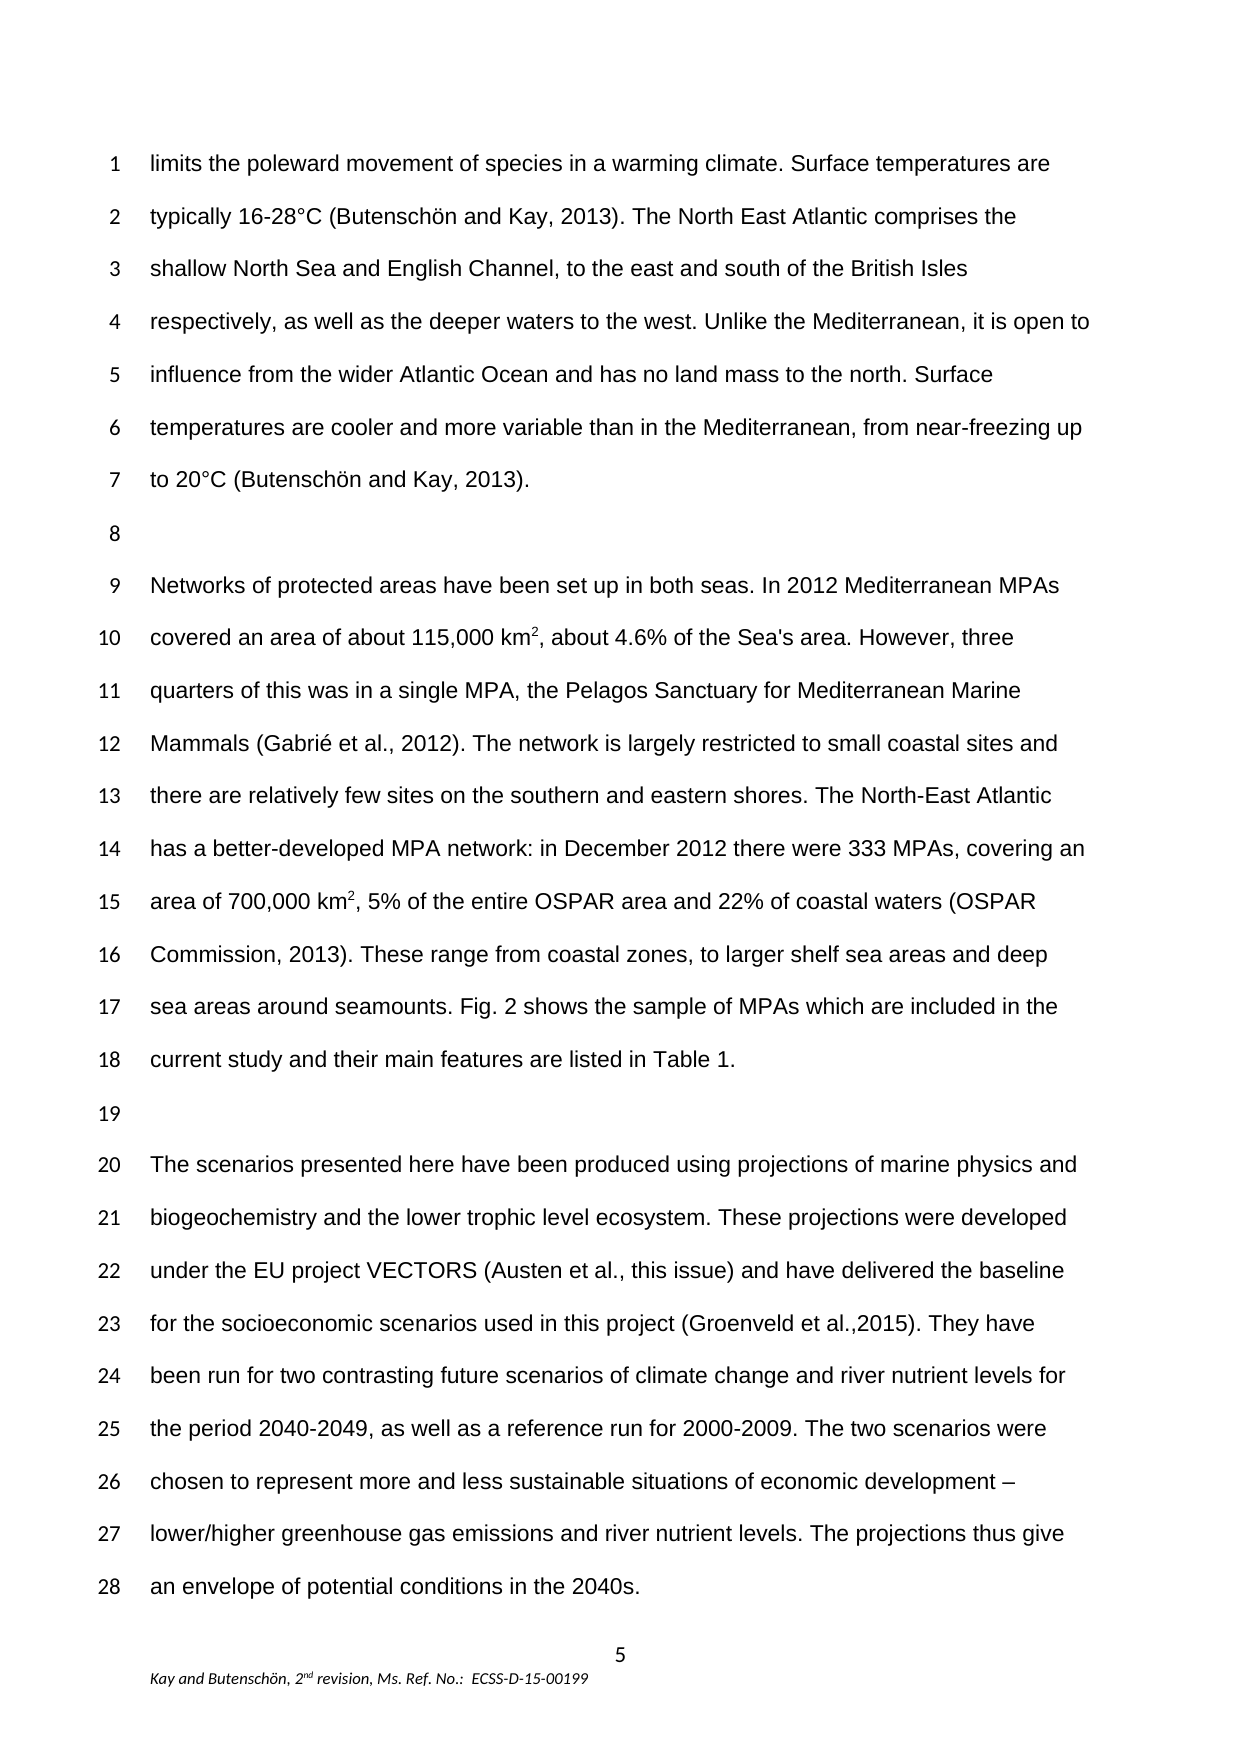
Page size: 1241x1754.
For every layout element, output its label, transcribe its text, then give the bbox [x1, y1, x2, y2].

text The scenarios presented here have been produced using projections of marine physics and biogeochemistry and the lower trophic level ecosystem. These projections were developed under the EU project VECTORS (Austen et al., this issue) and have delivered the baseline for the socioeconomic scenarios used in this project (Groenveld et al.,2015). They have been run for two contrasting future scenarios of climate change and river nutrient levels for the period 2040-2049, as well as a reference run for 2000-2009. The two scenarios were chosen to represent more and less sustainable situations of economic development – lower/higher greenhouse gas emissions and river nutrient levels. The projections thus give an envelope of potential conditions in the 2040s. [150, 1151, 1090, 1599]
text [150, 150, 1090, 493]
text Networks of protected areas have been set up in both seas. In 2012 Mediterranean MPAs covered an area of about 115,000 km2, about 4.6% of the Sea's area. However, three quarters of this was in a single MPA, the Pelagos Sanctuary for Mediterranean Marine Mammals (Gabrié et al., 2012). The network is largely restricted to small coastal sites and there are relatively few sites on the southern and eastern shores. The North-East Atlantic has a better-developed MPA network: in December 2012 there were 333 MPAs, covering an area of 700,000 km2, 5% of the entire OSPAR area and 22% of coastal waters (OSPAR Commission, 2013). These range from coastal zones, to larger shelf sea areas and deep sea areas around seamounts. Fig. 2 shows the sample of MPAs which are included in the current study and their main features are listed in Table 1. [150, 572, 1090, 1072]
